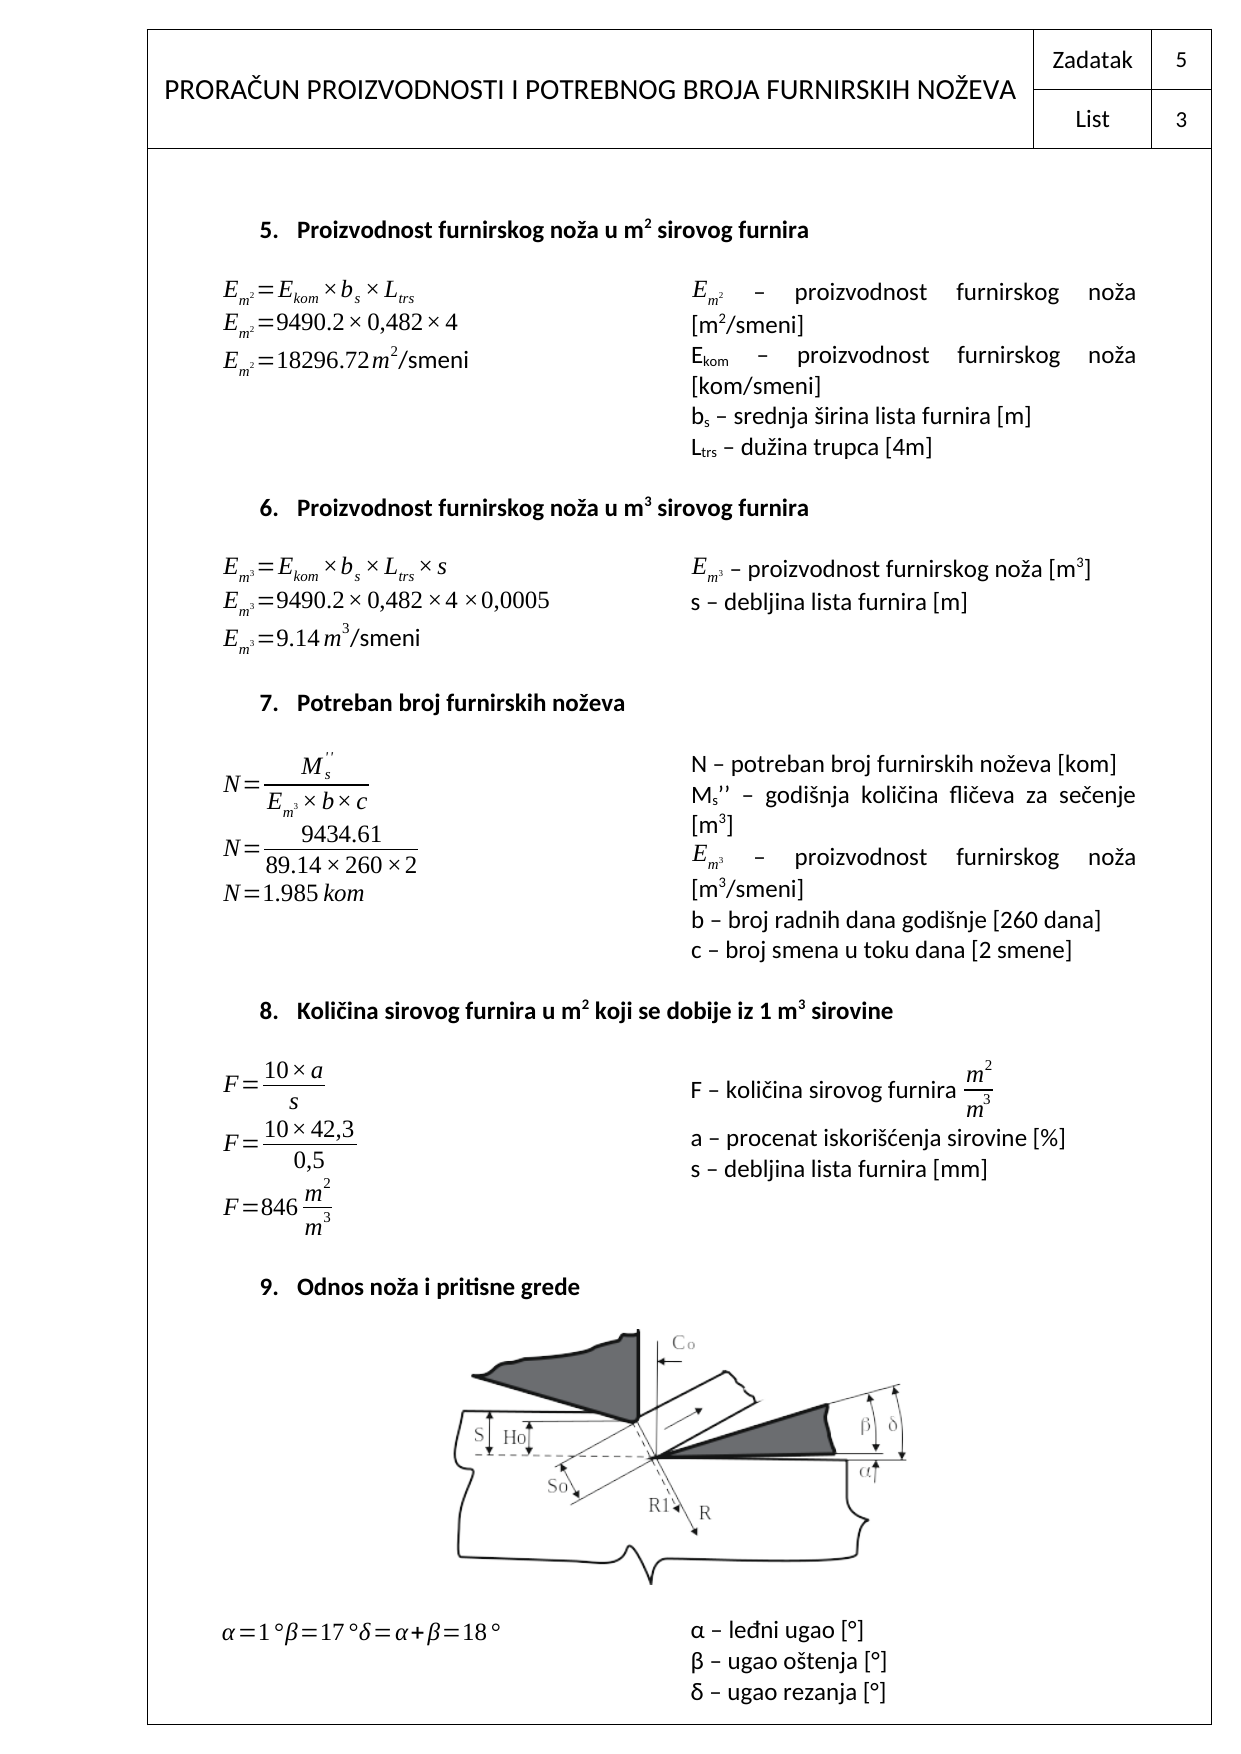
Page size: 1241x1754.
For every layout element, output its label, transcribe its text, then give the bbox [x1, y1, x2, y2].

table_header PRORAČUN PROIZVODNOSTI I POTREBNOG BROJA FURNIRSKIH NOŽEVA [148, 30, 1033, 148]
table_cell 3 [1152, 90, 1211, 148]
table_header 5 [1152, 30, 1211, 89]
table_cell List [1034, 90, 1151, 148]
table_header Zadatak [1034, 30, 1151, 89]
